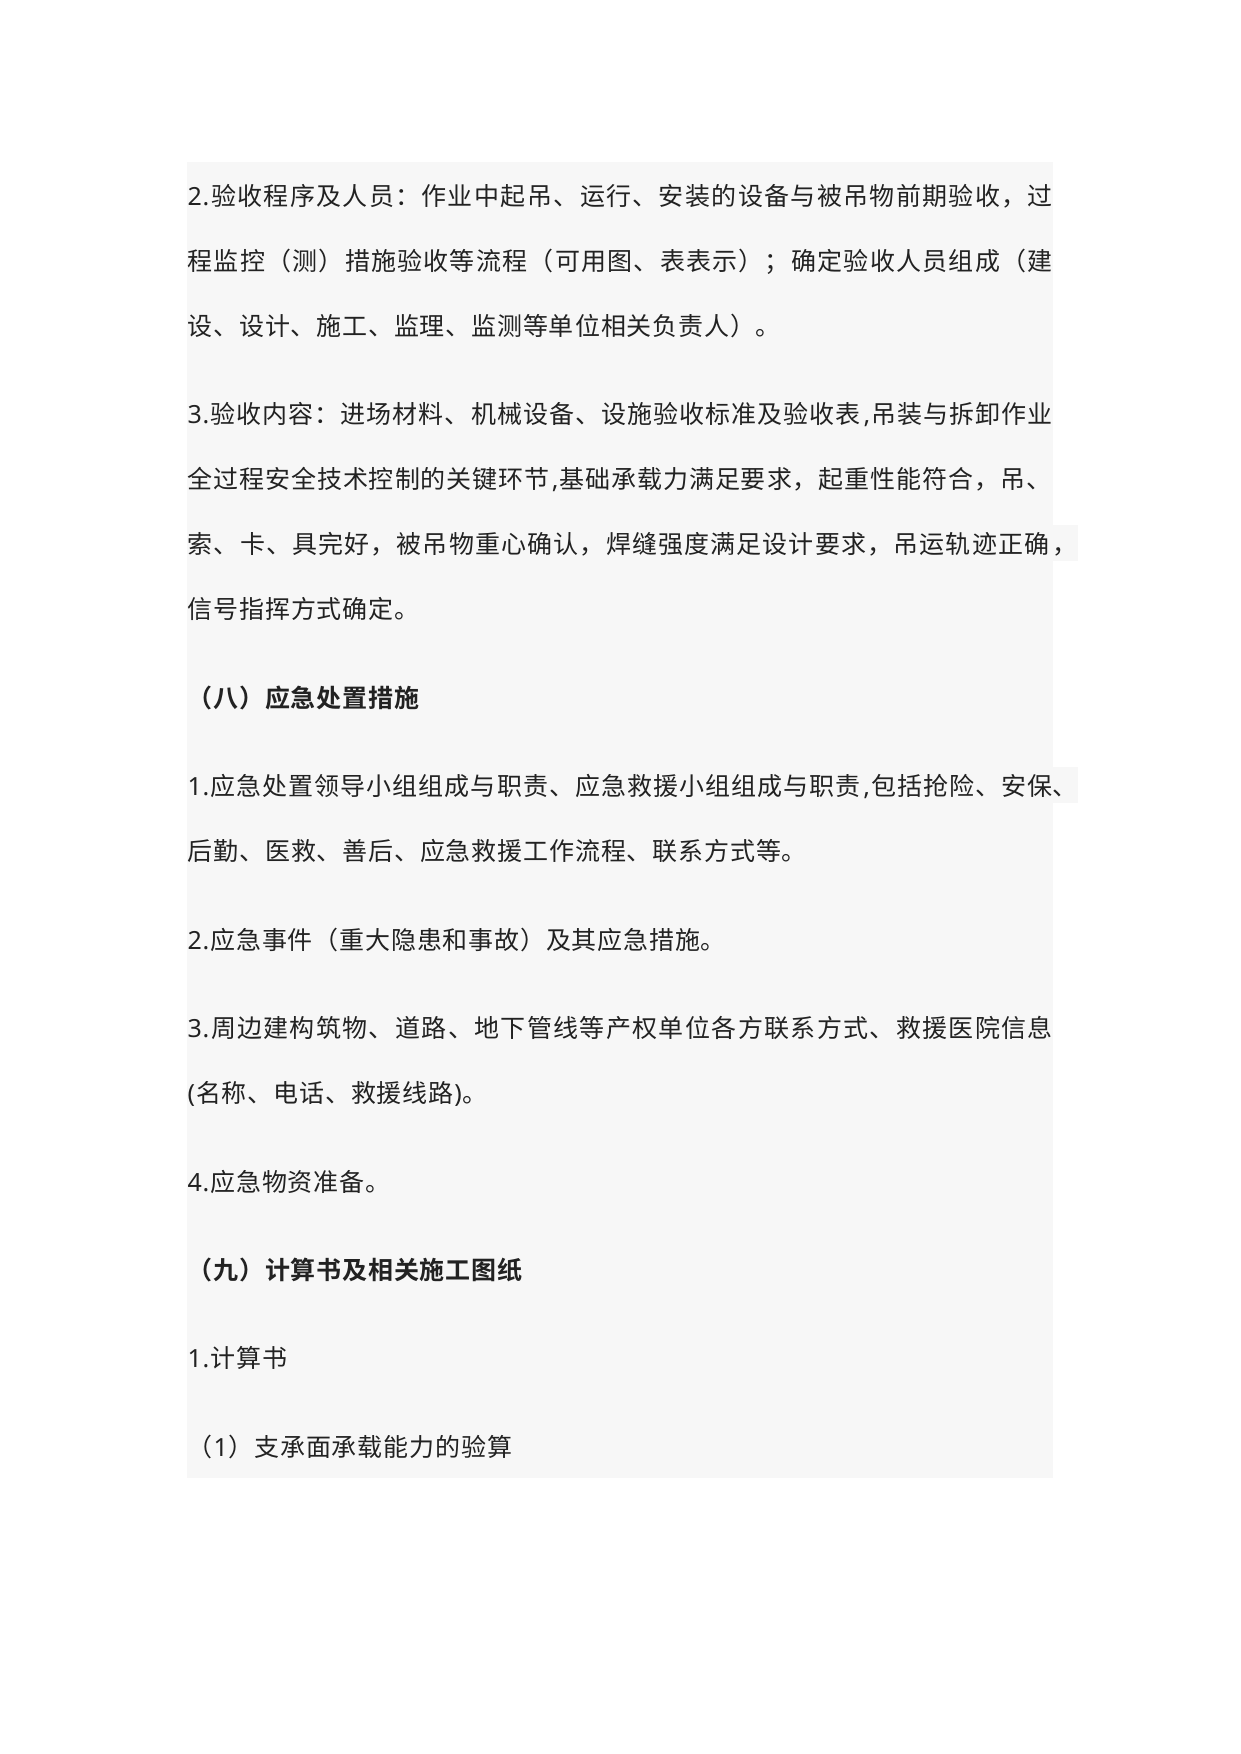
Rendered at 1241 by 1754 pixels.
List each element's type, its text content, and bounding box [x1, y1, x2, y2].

text 3.周边建构筑物、道路、地下管线等产权单位各方联系方式、救援医院信息(名称、电话、救援线路)。 [187, 994, 1053, 1124]
text 4.应急物资准备。 [187, 1148, 1053, 1213]
text （八）应急处置措施 [187, 664, 1053, 729]
text 2.验收程序及人员：作业中起吊、运行、安装的设备与被吊物前期验收，过程监控（测）措施验收等流程（可用图、表表示）；确定验收人员组成（建设、设计、施工、监理、监测等单位相关负责人）。 [187, 162, 1053, 357]
text 3.验收内容：进场材料、机械设备、设施验收标准及验收表,吊装与拆卸作业全过程安全技术控制的关键环节,基础承载力满足要求，起重性能符合，吊、索、卡、具完好，被吊物重心确认，焊缝强度满足设计要求，吊运轨迹正确，信号指挥方式确定。 [187, 380, 1053, 640]
text 1.计算书 [187, 1324, 1053, 1389]
text 1.应急处置领导小组组成与职责、应急救援小组组成与职责,包括抢险、安保、后勤、医救、善后、应急救援工作流程、联系方式等。 [187, 752, 1053, 882]
text 2.应急事件（重大隐患和事故）及其应急措施。 [187, 906, 1053, 971]
text （1）支承面承载能力的验算 [187, 1413, 1053, 1478]
text （九）计算书及相关施工图纸 [187, 1236, 1053, 1301]
